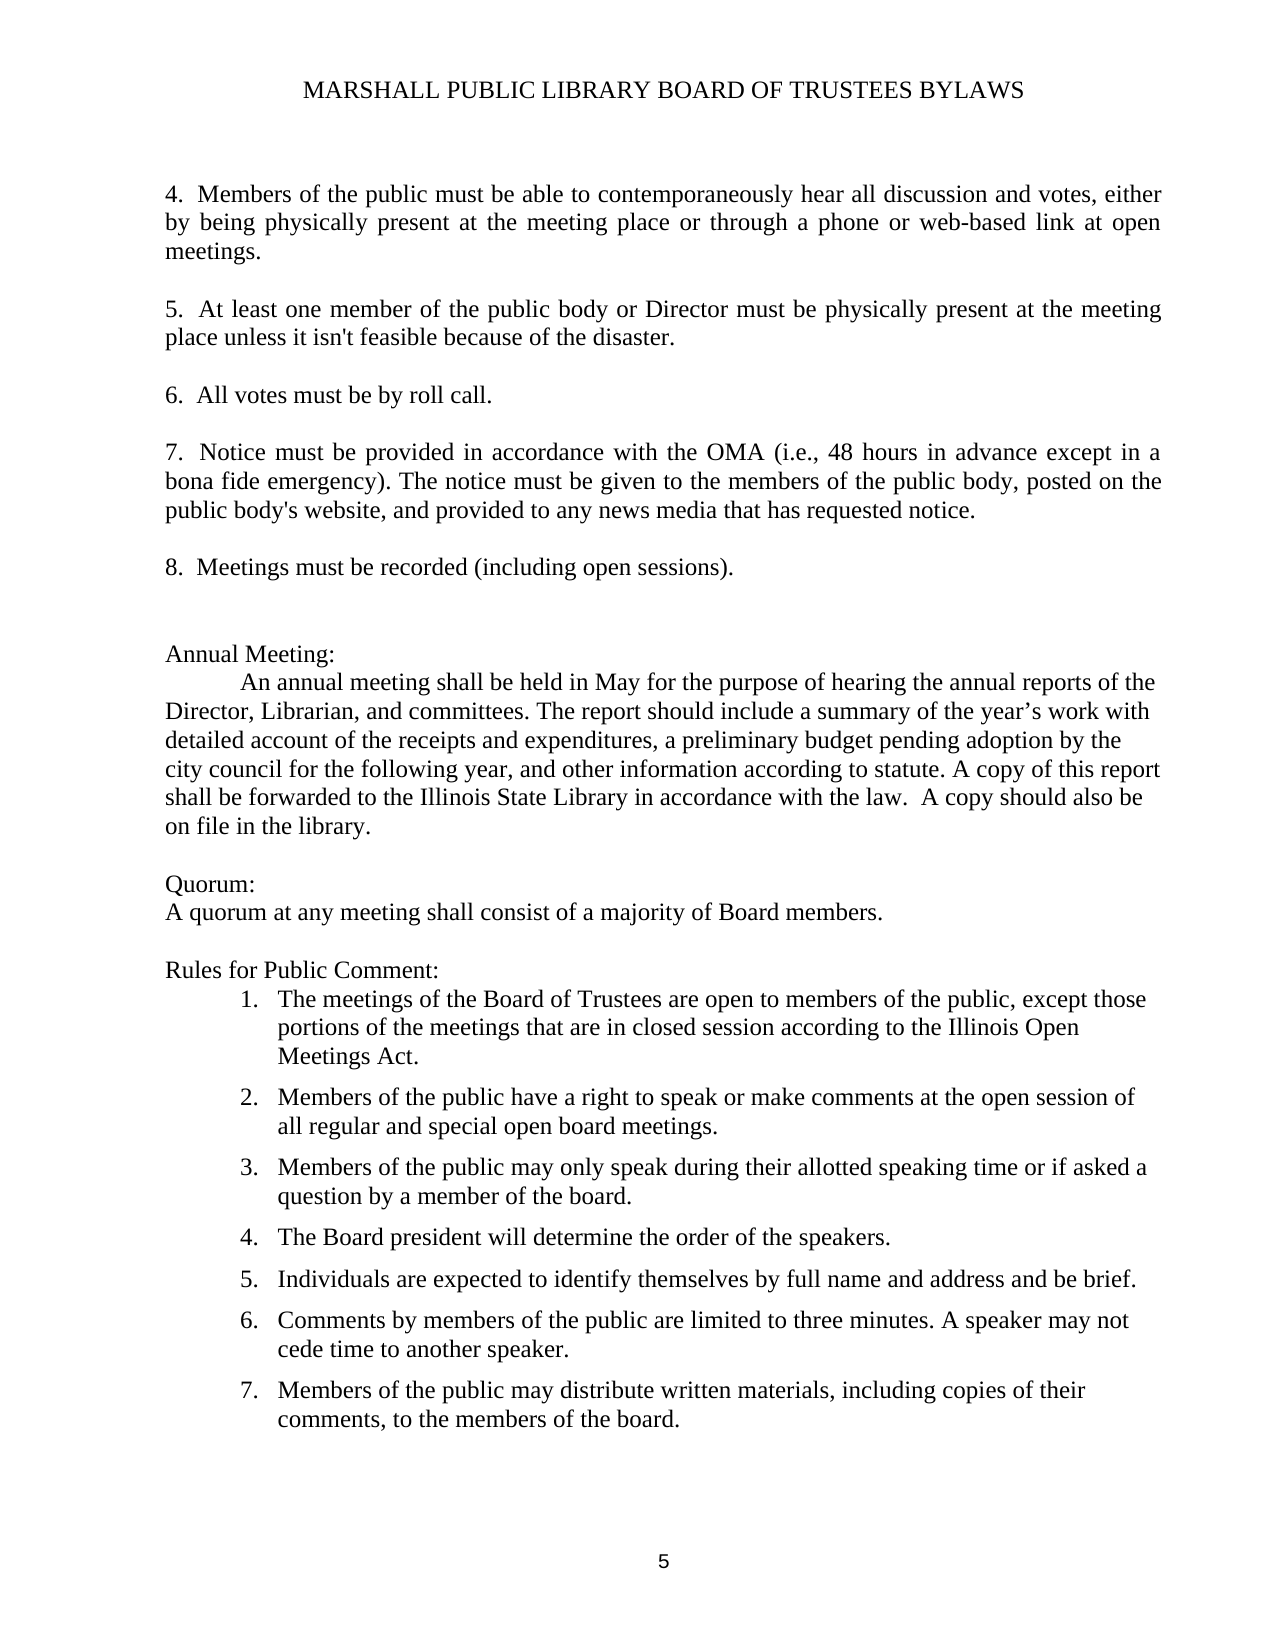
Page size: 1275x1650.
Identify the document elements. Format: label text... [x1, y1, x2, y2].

text 7. Notice must be provided in accordance with the OMA (i.e., 48 hours in advance except in a bona fide emergency). The notice must be given to the members of the public body, posted on the public body's website, and provided to any news media that has requested notice. [165, 437, 1162, 524]
text A quorum at any meeting shall consist of a majority of Board members. Rules for Public Comment: [165, 897, 1162, 984]
text Quorum: [165, 869, 1162, 897]
list The meetings of the Board of Trustees are open to members of the public, except those portions of the meetings that are in closed session according to the Illinois Open Meetings Act. [240, 984, 1162, 1070]
list Members of the public have a right to speak or make comments at the open session of all regular and special open board meetings. [240, 1082, 1162, 1140]
list Members of the public may distribute written materials, including copies of their comments, to the members of the board. [240, 1375, 1162, 1432]
text 6. All votes must be by roll call. [165, 380, 1162, 409]
text 5. At least one member of the public body or Director must be physically present at the meeting place unless it isn't feasible because of the disaster. [165, 294, 1162, 351]
list Comments by members of the public are limited to three minutes. A speaker may not cede time to another speaker. [240, 1305, 1162, 1362]
list Individuals are expected to identify themselves by full name and address and be brief. [240, 1264, 1162, 1292]
text Annual Meeting: [165, 639, 1162, 667]
list The Board president will determine the order of the speakers. [240, 1222, 1162, 1251]
text 4. Members of the public must be able to contemporaneously hear all discussion and votes, either by being physically present at the meeting place or through a phone or web-based link at open meetings. [165, 179, 1162, 265]
text An annual meeting shall be held in May for the purpose of hearing the annual reports of the Director, Librarian, and committees. The report should include a summary of the year’s work with detailed account of the receipts and expenditures, a preliminary budget pending adoption by the city council for the following year, and other information according to statute. A copy of this report [165, 667, 1162, 782]
text shall be forwarded to the Illinois State Library in accordance with the law. A copy should also be on file in the library. [165, 782, 1162, 840]
list Members of the public may only speak during their allotted speaking time or if asked a question by a member of the board. [240, 1152, 1162, 1210]
text 8. Meetings must be recorded (including open sessions). [165, 552, 1162, 581]
